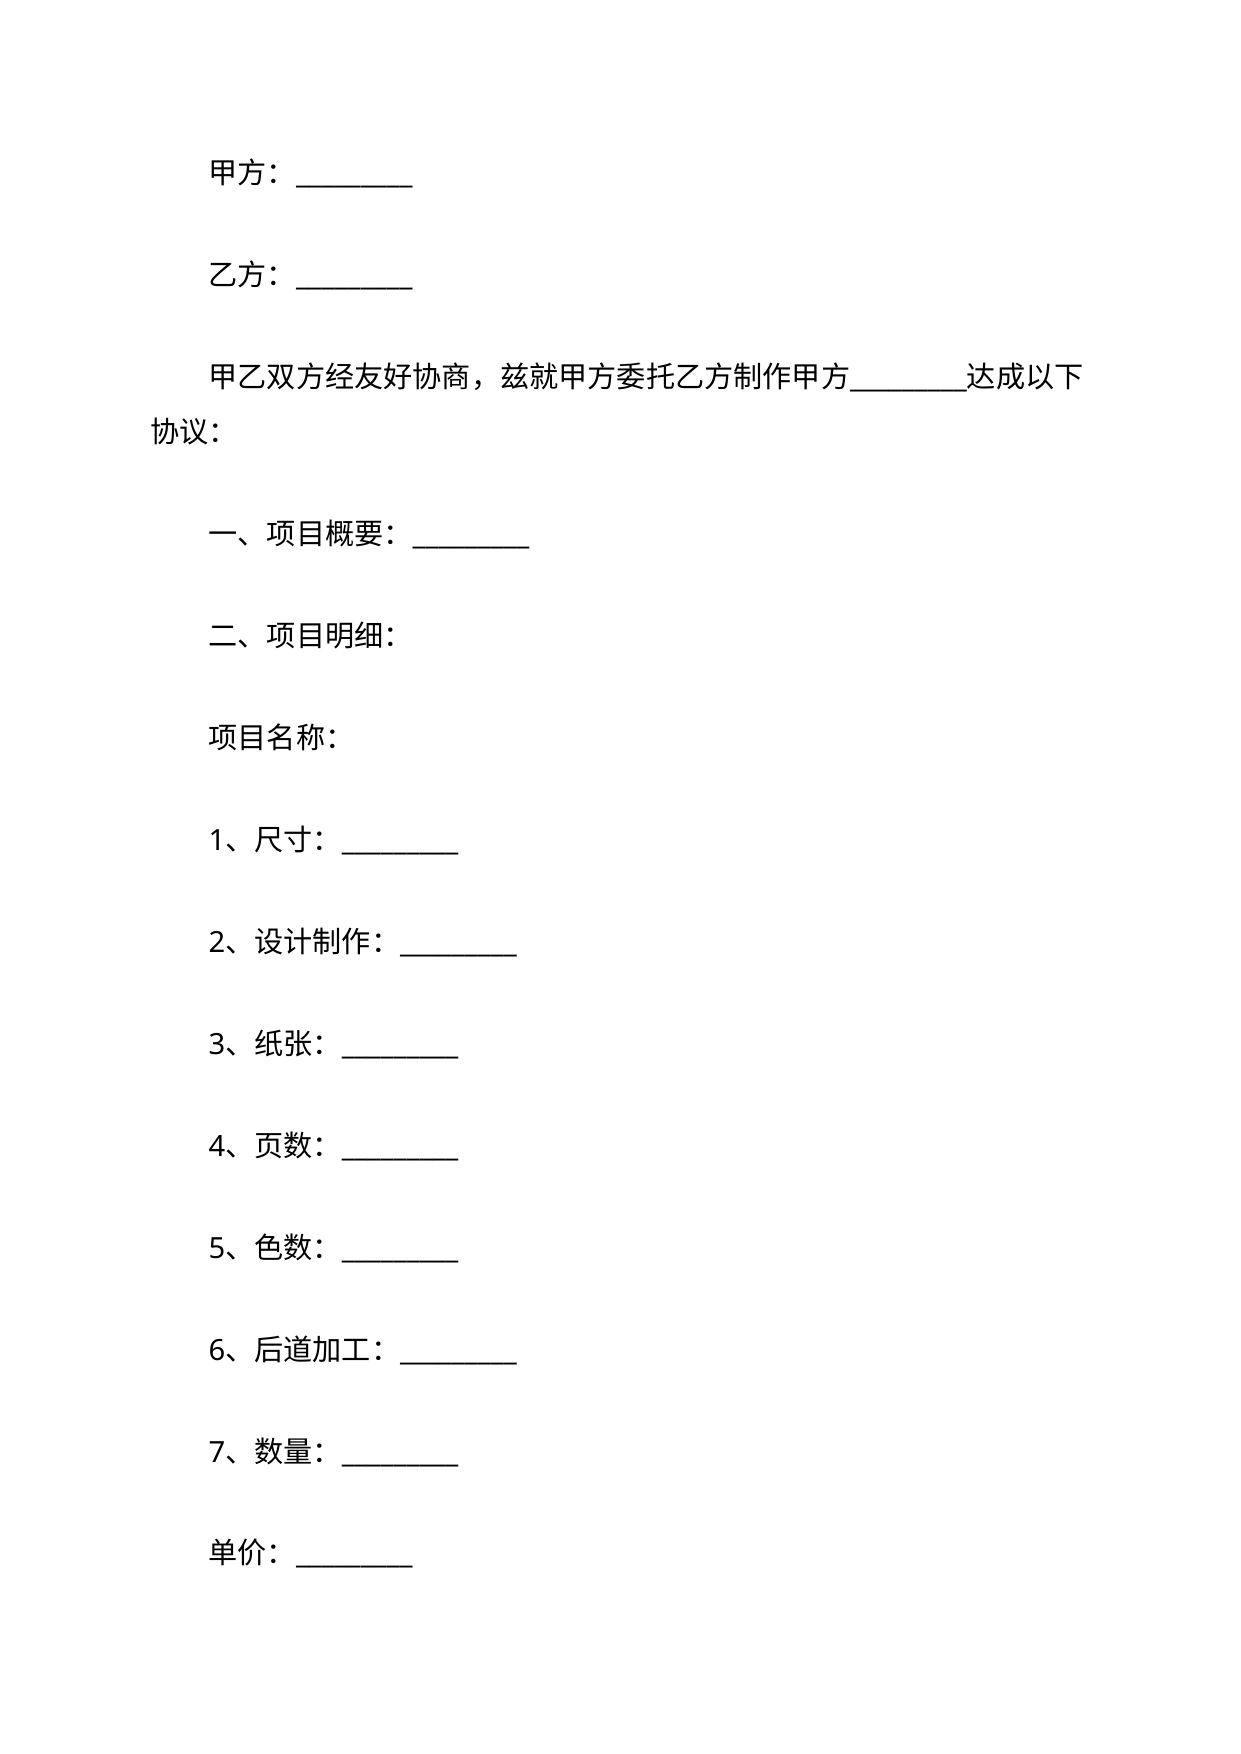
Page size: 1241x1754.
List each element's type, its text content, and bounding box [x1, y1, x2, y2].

text 1、尺寸：_________ [150, 816, 1090, 859]
text 二、项目明细： [150, 613, 1090, 655]
text 甲方：_________ [150, 150, 1090, 192]
text 单价：_________ [150, 1530, 1090, 1572]
text 6、后道加工：_________ [150, 1326, 1090, 1368]
text 5、色数：_________ [150, 1224, 1090, 1267]
text 4、页数：_________ [150, 1122, 1090, 1164]
text 甲乙双方经友好协商，兹就甲方委托乙方制作甲方_________达成以下协议： [150, 354, 1090, 451]
text 项目名称： [150, 714, 1090, 757]
text 3、纸张：_________ [150, 1020, 1090, 1063]
text 2、设计制作：_________ [150, 918, 1090, 961]
text 乙方：_________ [150, 252, 1090, 294]
text 7、数量：_________ [150, 1428, 1090, 1471]
text 一、项目概要：_________ [150, 511, 1090, 553]
